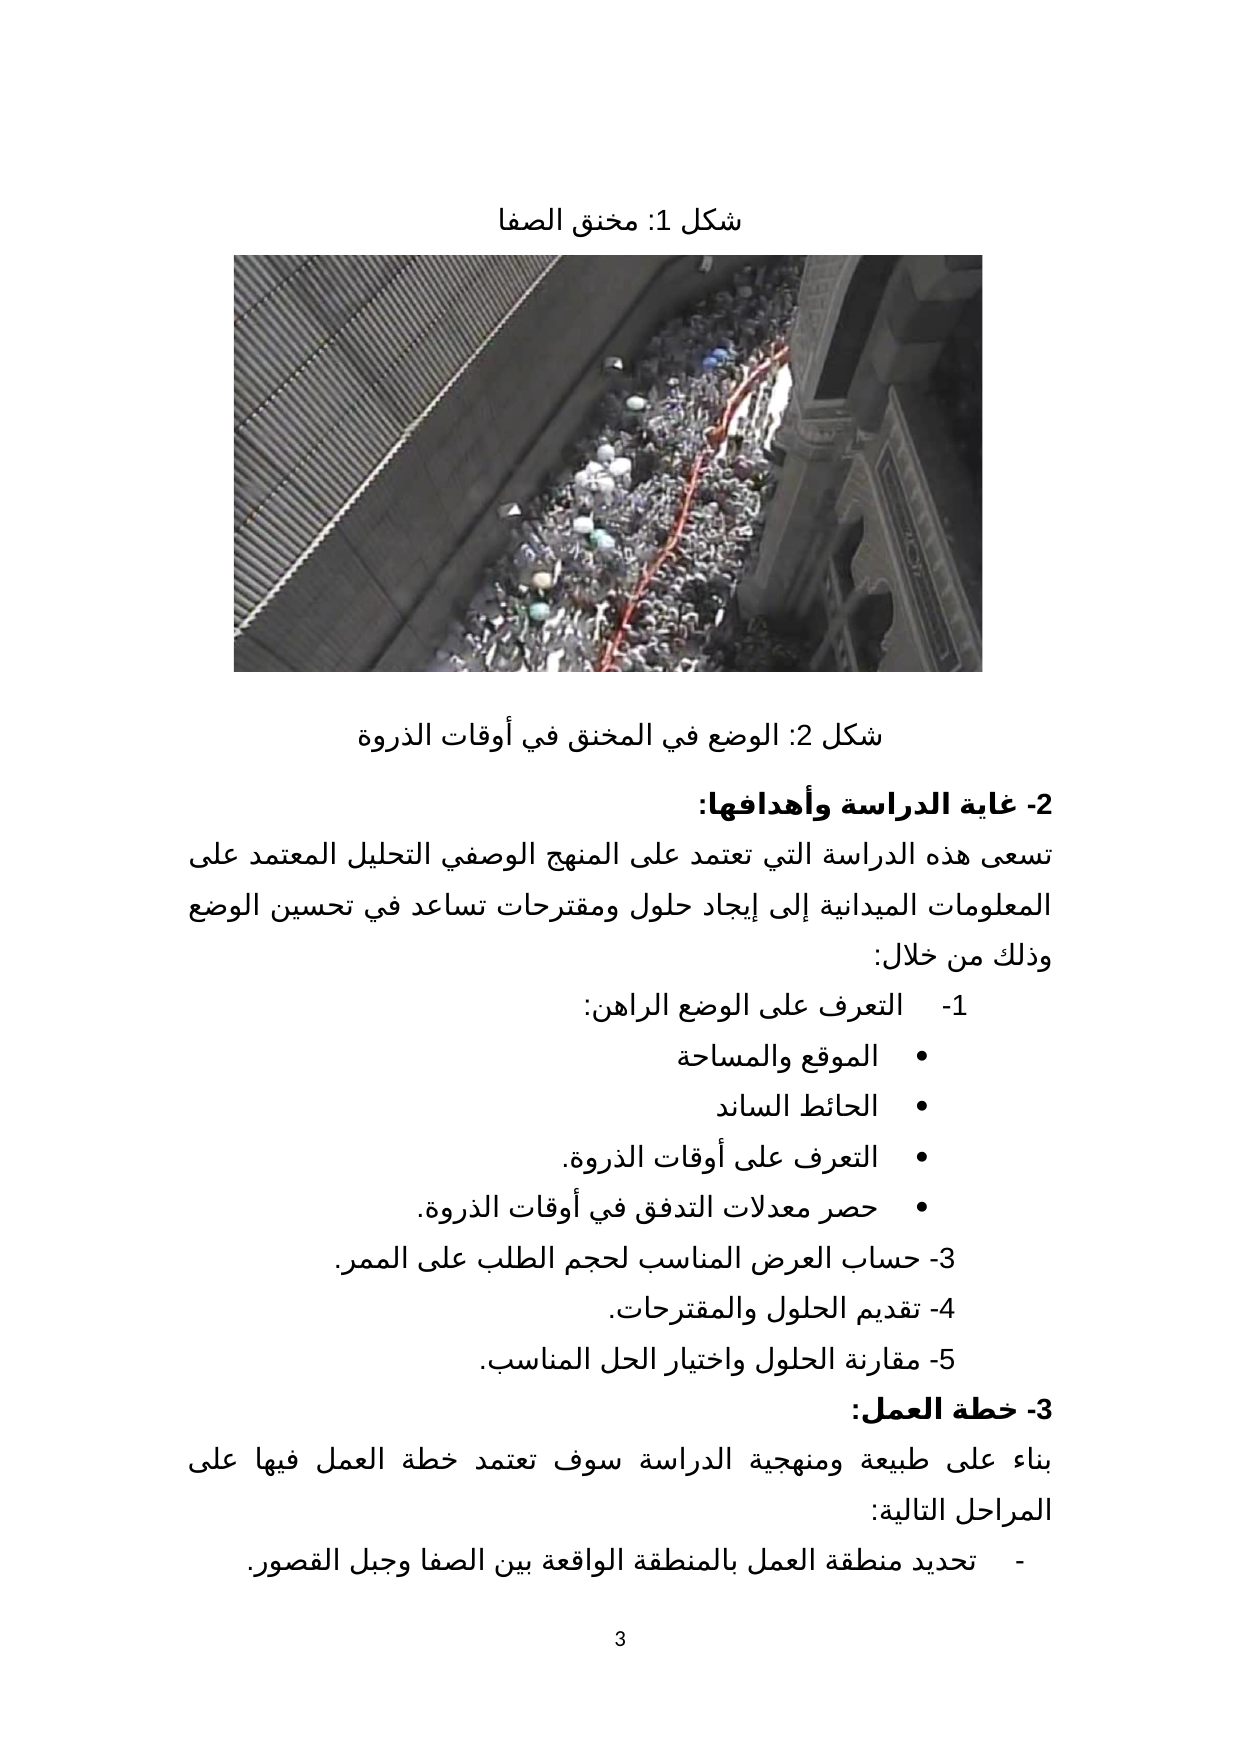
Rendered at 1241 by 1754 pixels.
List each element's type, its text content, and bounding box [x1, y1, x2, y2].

text 3- خطة العمل: [187, 1305, 1053, 1339]
text شكل 2: الوضع في المخنق في أوقات الذروة [187, 631, 1053, 664]
list حصر معدلات التدفق في أوقات الذروة. [187, 1103, 917, 1137]
text 5- مقارنة الحلول واختيار الحل المناسب. [187, 1255, 1053, 1288]
list التعرف على أوقات الذروة. [187, 1053, 917, 1087]
text 3- حساب العرض المناسب لحجم الطلب على الممر. [187, 1154, 1053, 1188]
text 2- غاية الدراسة وأهدافها: [187, 700, 1053, 734]
list الموقع والمساحة [187, 952, 917, 985]
list تركيب ثلاث كاميرات فيديو في الدور الأول من المسجد الحرام (شمال الممر وجنوبه وفي المنتصف). [187, 1506, 1015, 1590]
text بناء على طبيعة ومنهجية الدراسة سوف تعتمد خطة العمل فيها على المراحل التالية: [187, 1355, 1053, 1439]
list الحائط الساند [187, 1002, 917, 1036]
text 4- تقديم الحلول والمقترحات. [187, 1204, 1053, 1238]
list تحديد منطقة العمل بالمنطقة الواقعة بين الصفا وجبل القصور. [187, 1456, 1015, 1489]
text تسعى هذه الدراسة التي تعتمد على المنهج الوصفي التحليل المعتمد على المعلومات الميدانية إلى إيجاد حلول ومقترحات تساعد في تحسين الوضع وذلك من خلال: [187, 750, 1053, 884]
list التعرف على الوضع الراهن: [187, 901, 942, 935]
picture [233, 168, 983, 586]
